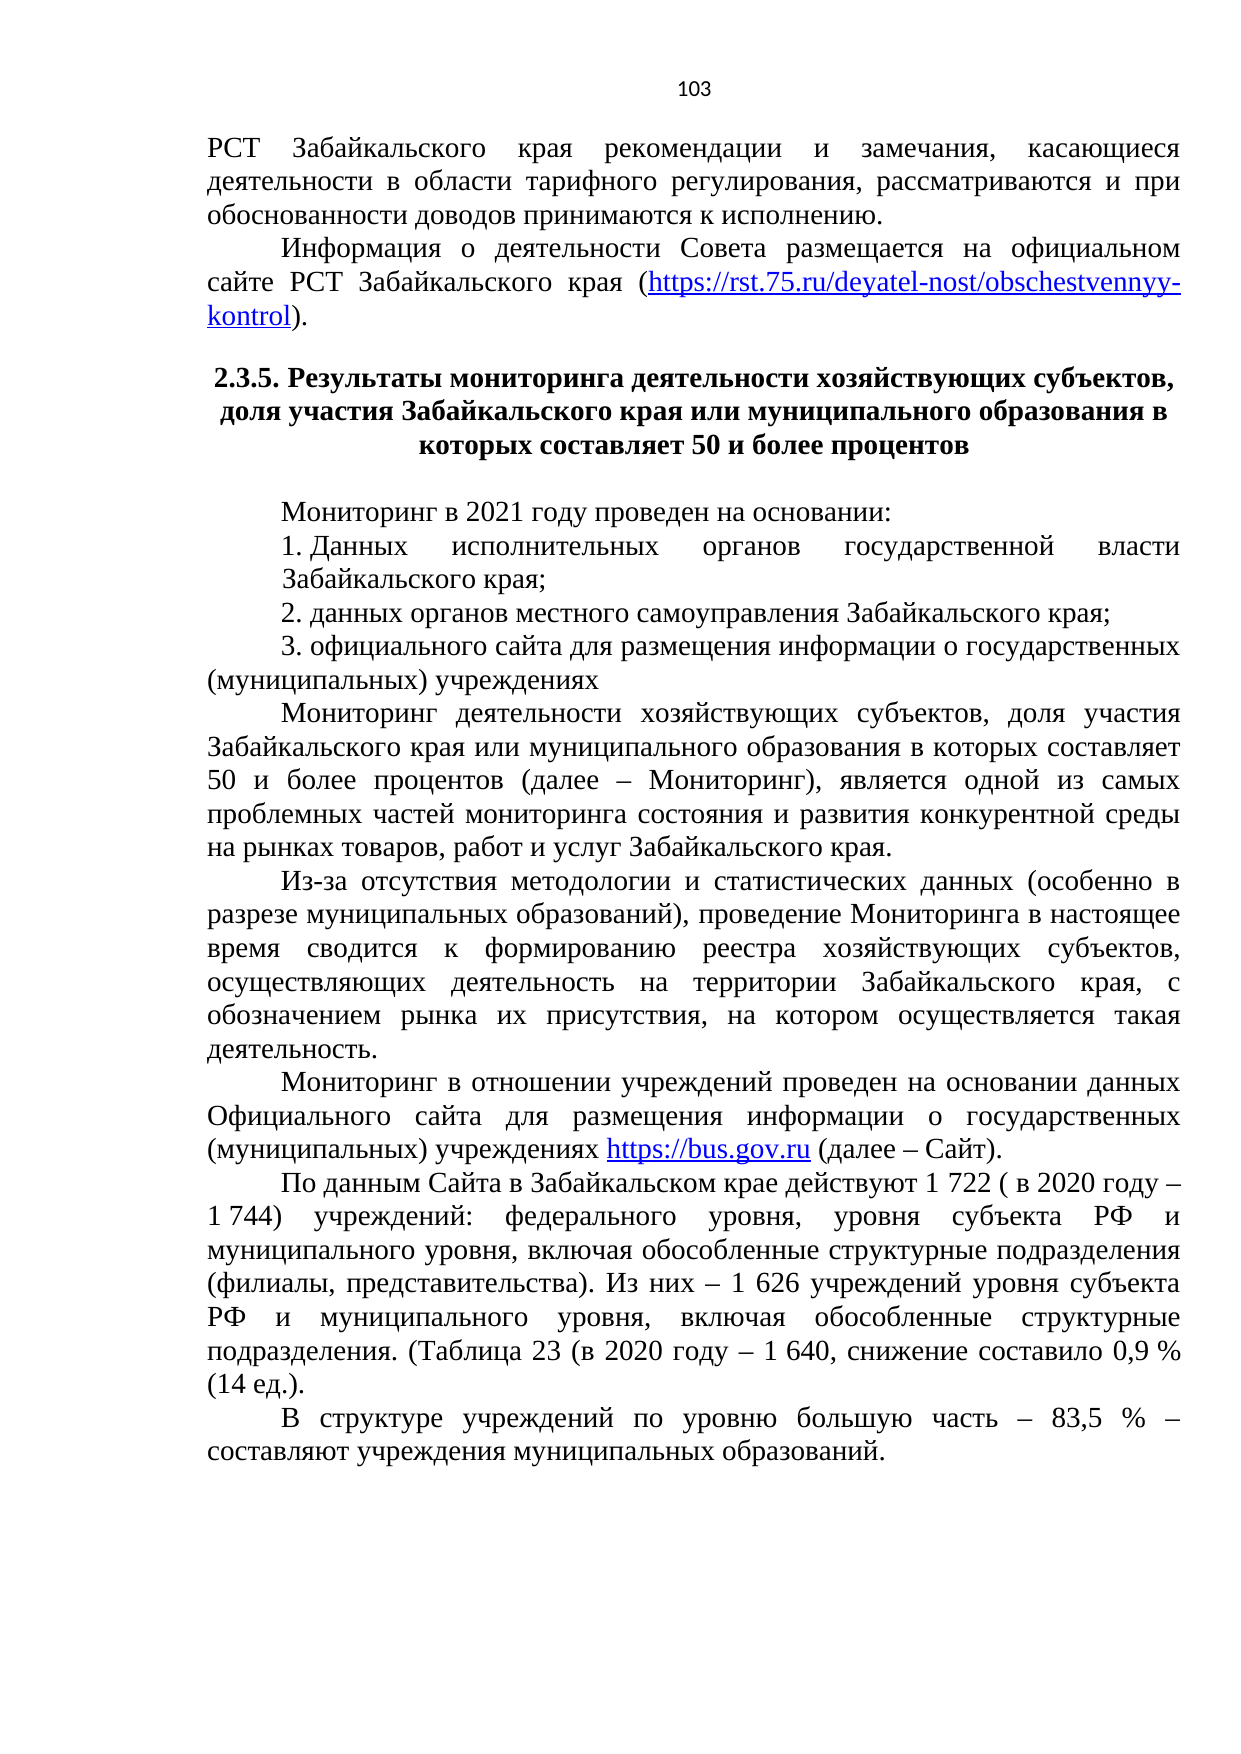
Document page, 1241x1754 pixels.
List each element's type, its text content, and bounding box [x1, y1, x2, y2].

text Из-за отсутствия методологии и статистических данных (особенно в разрезе муниципальных образований), проведение Мониторинга в настоящее время сводится к формированию реестра хозяйствующих субъектов, осуществляющих деятельность на территории Забайкальского края, с обозначением рынка их присутствия, на котором осуществляется такая деятельность. [207, 863, 1181, 1064]
list Данных исполнительных органов государственной власти Забайкальского края; [281, 528, 1181, 595]
text Мониторинг в отношении учреждений проведен на основании данных Официального сайта для размещения информации о государственных (муниципальных) учреждениях https://bus.gov.ru (далее – Сайт). [207, 1064, 1181, 1165]
text Мониторинг деятельности хозяйствующих субъектов, доля участия Забайкальского края или муниципального образования в которых составляет 50 и более процентов (далее – Мониторинг), является одной из самых проблемных частей мониторинга состояния и развития конкурентной среды на рынках товаров, работ и услуг Забайкальского края. [207, 695, 1181, 863]
text Мониторинг в 2021 году проведен на основании: [207, 494, 1181, 528]
subtitle Результаты мониторинга деятельности хозяйствующих субъектов, доля участия Забайкальского края или муниципального образования в которых составляет 50 и более процентов [207, 360, 1181, 461]
list данных органов местного самоуправления Забайкальского края; [207, 595, 1181, 628]
text Информация о деятельности Совета размещается на официальном сайте РСТ Забайкальского края (https://rst.75.ru/deyatel-nost/obschestvennyy-kontrol). [207, 231, 1181, 331]
text В структуре учреждений по уровню большую часть – 83,5 % – составляют учреждения муниципальных образований. [207, 1400, 1181, 1467]
text По данным Сайта в Забайкальском крае действуют 1 722 ( в 2020 году – 1 744) учреждений: федерального уровня, уровня субъекта РФ и муниципального уровня, включая обособленные структурные подразделения (филиалы, представительства). Из них – 1 626 учреждений уровня субъекта РФ и муниципального уровня, включая обособленные структурные подразделения. (Таблица 23 (в 2020 году – 1 640, снижение составило 0,9 % (14 ед.). [207, 1165, 1181, 1400]
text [207, 130, 1181, 231]
list официального сайта для размещения информации о государственных (муниципальных) учреждениях [207, 628, 1181, 695]
